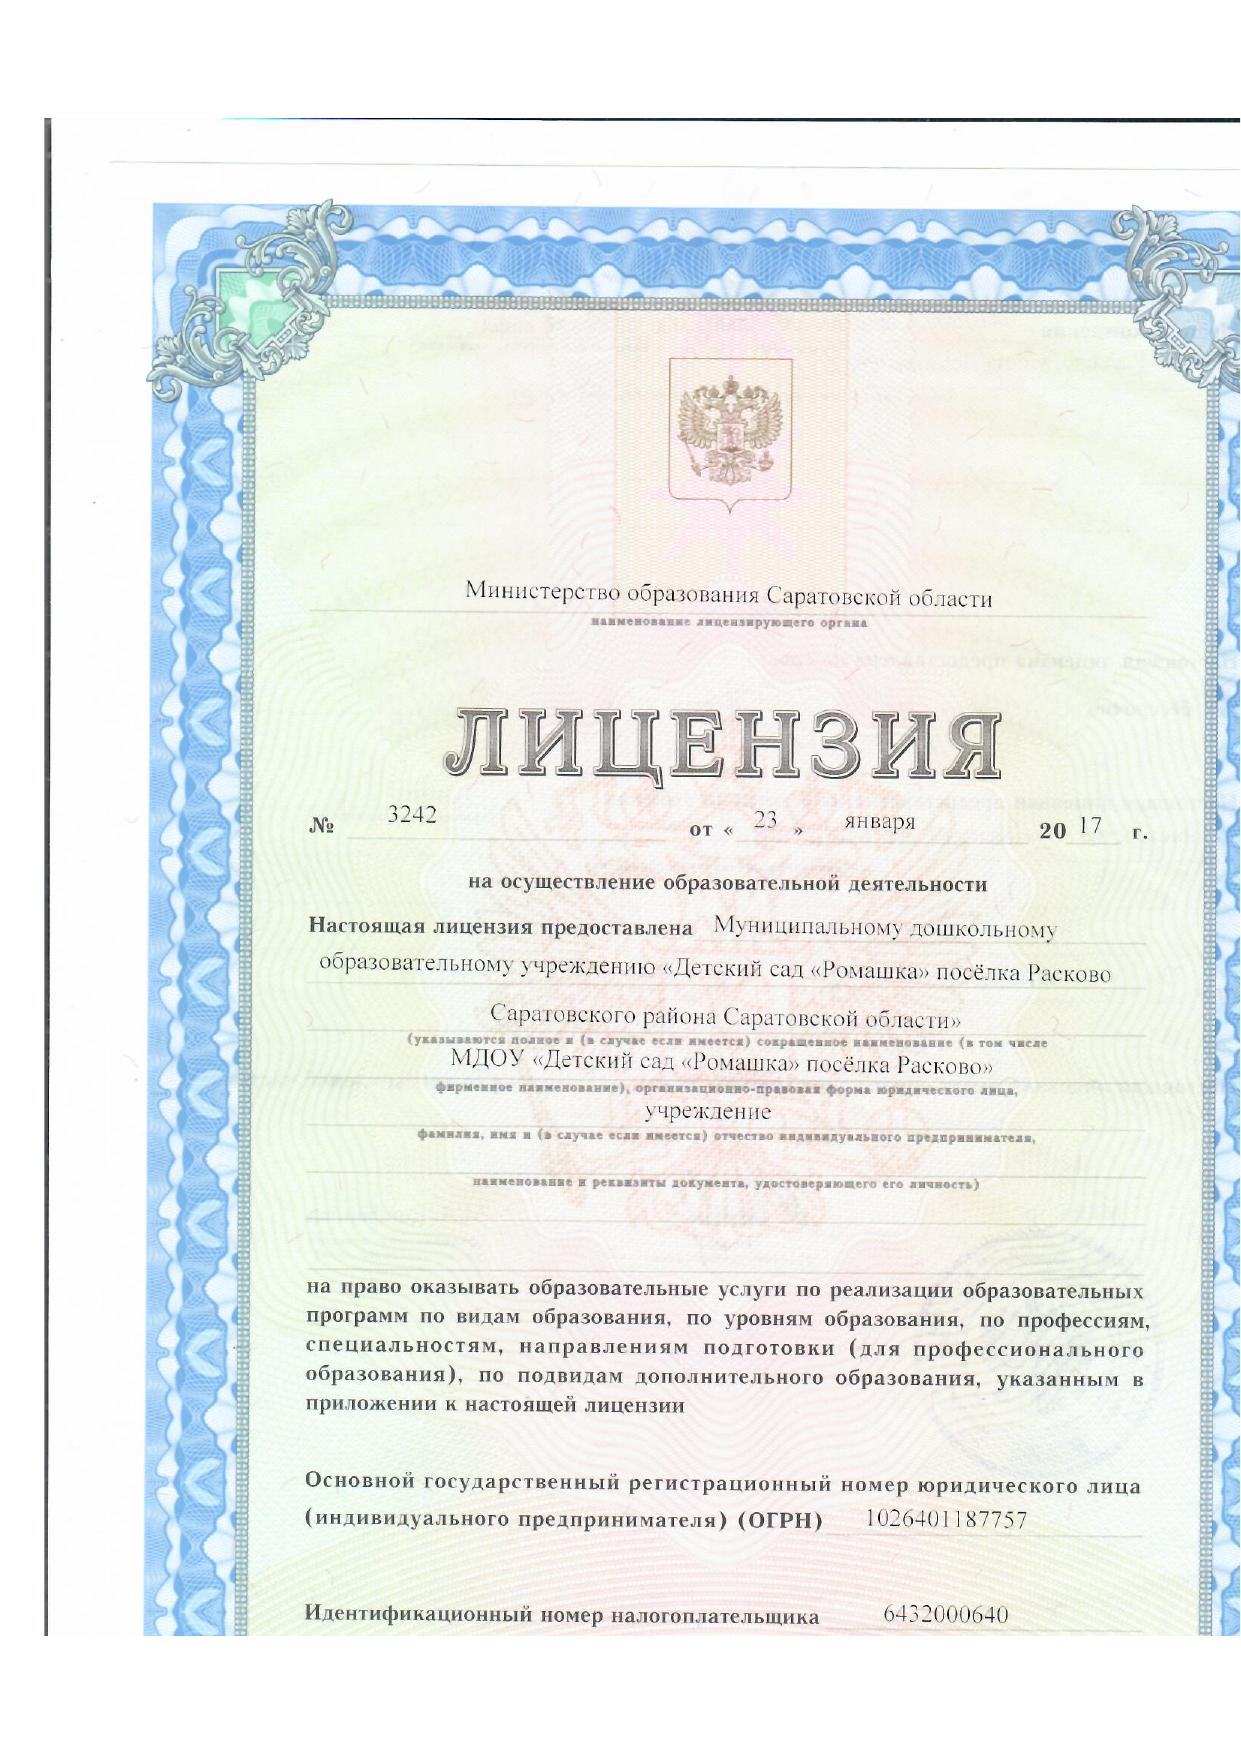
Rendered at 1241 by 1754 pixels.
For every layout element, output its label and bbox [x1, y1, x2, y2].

picture [44, 118, 1241, 1636]
